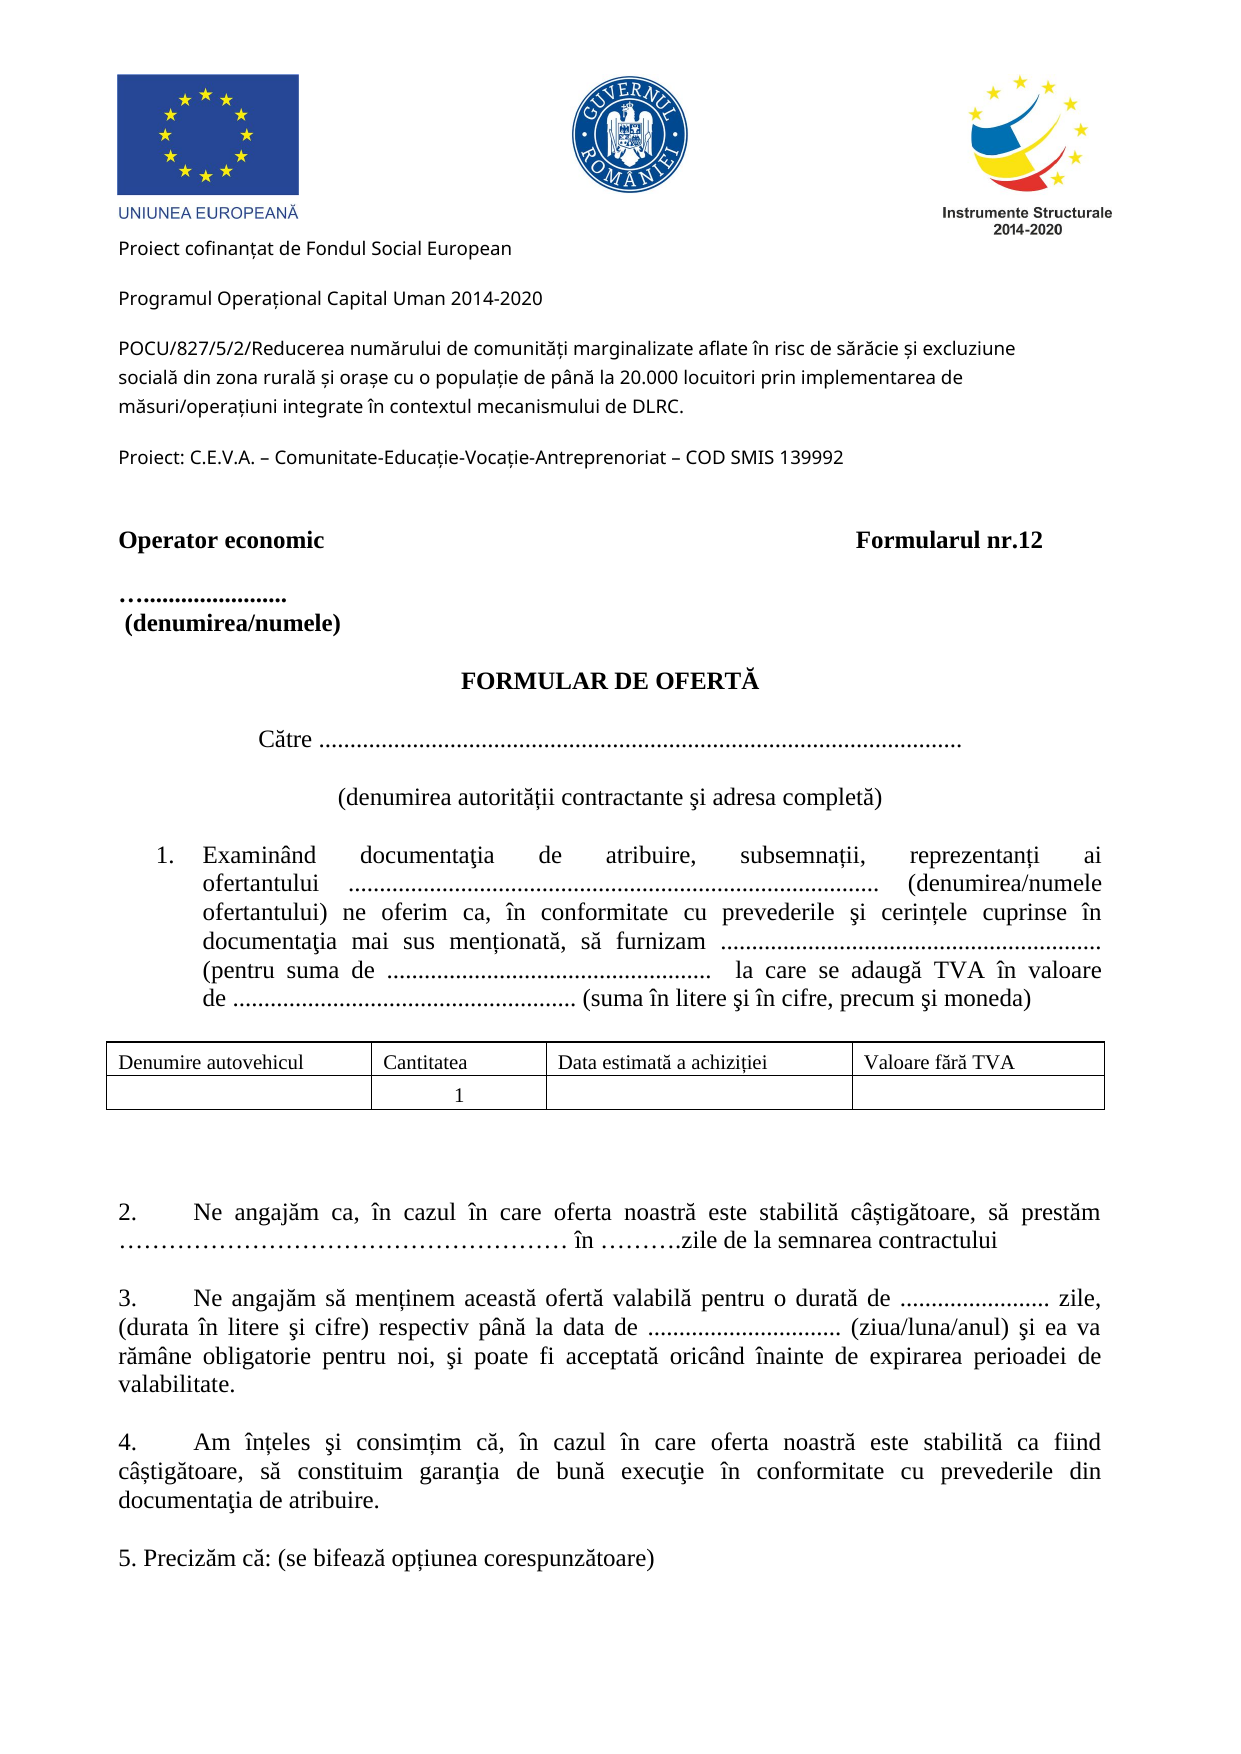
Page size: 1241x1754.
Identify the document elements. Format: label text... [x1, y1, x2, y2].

text 4. Am înțeles şi consimțim că, în cazul în care oferta noastră este stabilită ca fiind câștigătoare, să constituim garanţia de bună execuţie în conformitate cu prevederile din documentaţia de atribuire. [118, 1427, 1102, 1514]
text …....................... [118, 579, 1102, 608]
table_cell 1 [372, 1076, 546, 1108]
text FORMULAR DE OFERTĂ [118, 666, 1102, 695]
table_cell [547, 1076, 852, 1108]
picture [570, 74, 689, 194]
text 5. Precizăm că: (se bifează opțiunea corespunzătoare) [118, 1543, 1102, 1572]
table_header Cantitatea [372, 1043, 546, 1075]
text 2. Ne angajăm ca, în cazul în care oferta noastră este stabilită câștigătoare, să prestăm ……………………………………………… în ……….zile de la semnarea contractului [118, 1197, 1102, 1254]
text 3. Ne angajăm să menținem această ofertă valabilă pentru o durată de ........................ zile, (durata în litere şi cifre) respectiv până la data de ............................... (ziua/luna/anul) şi ea va rămâne obligatorie pentru noi, şi poate fi acceptată oricând înainte de expirarea perioadei de valabilitate. [118, 1283, 1102, 1398]
table_cell [107, 1076, 371, 1108]
table_header Valoare fără TVA [853, 1043, 1104, 1075]
text (denumirea/numele) [118, 608, 1102, 637]
table_cell [853, 1076, 1104, 1108]
table_header Denumire autovehicul [107, 1043, 371, 1075]
picture [943, 74, 1112, 235]
text (denumirea autorității contractante şi adresa completă) [118, 782, 1102, 811]
text Către ....................................................................................................... [118, 724, 1102, 753]
table_header Data estimată a achiziției [547, 1043, 852, 1075]
picture [117, 74, 299, 219]
text Operator economic Formularul nr.12 [118, 526, 1102, 554]
list Examinând documentaţia de atribuire, subsemnații, reprezentanți ai ofertantului ..................................................................................... (denumirea/numele ofertantului) ne oferim ca, în conformitate cu prevederile şi cerințele cuprinse în documentaţia mai sus menționată, să furnizam ............................................................. (pentru suma de .................................................... la care se adaugă TVA în valoare de ....................................................... (suma în litere şi în cifre, precum şi moneda) [156, 840, 1102, 1012]
